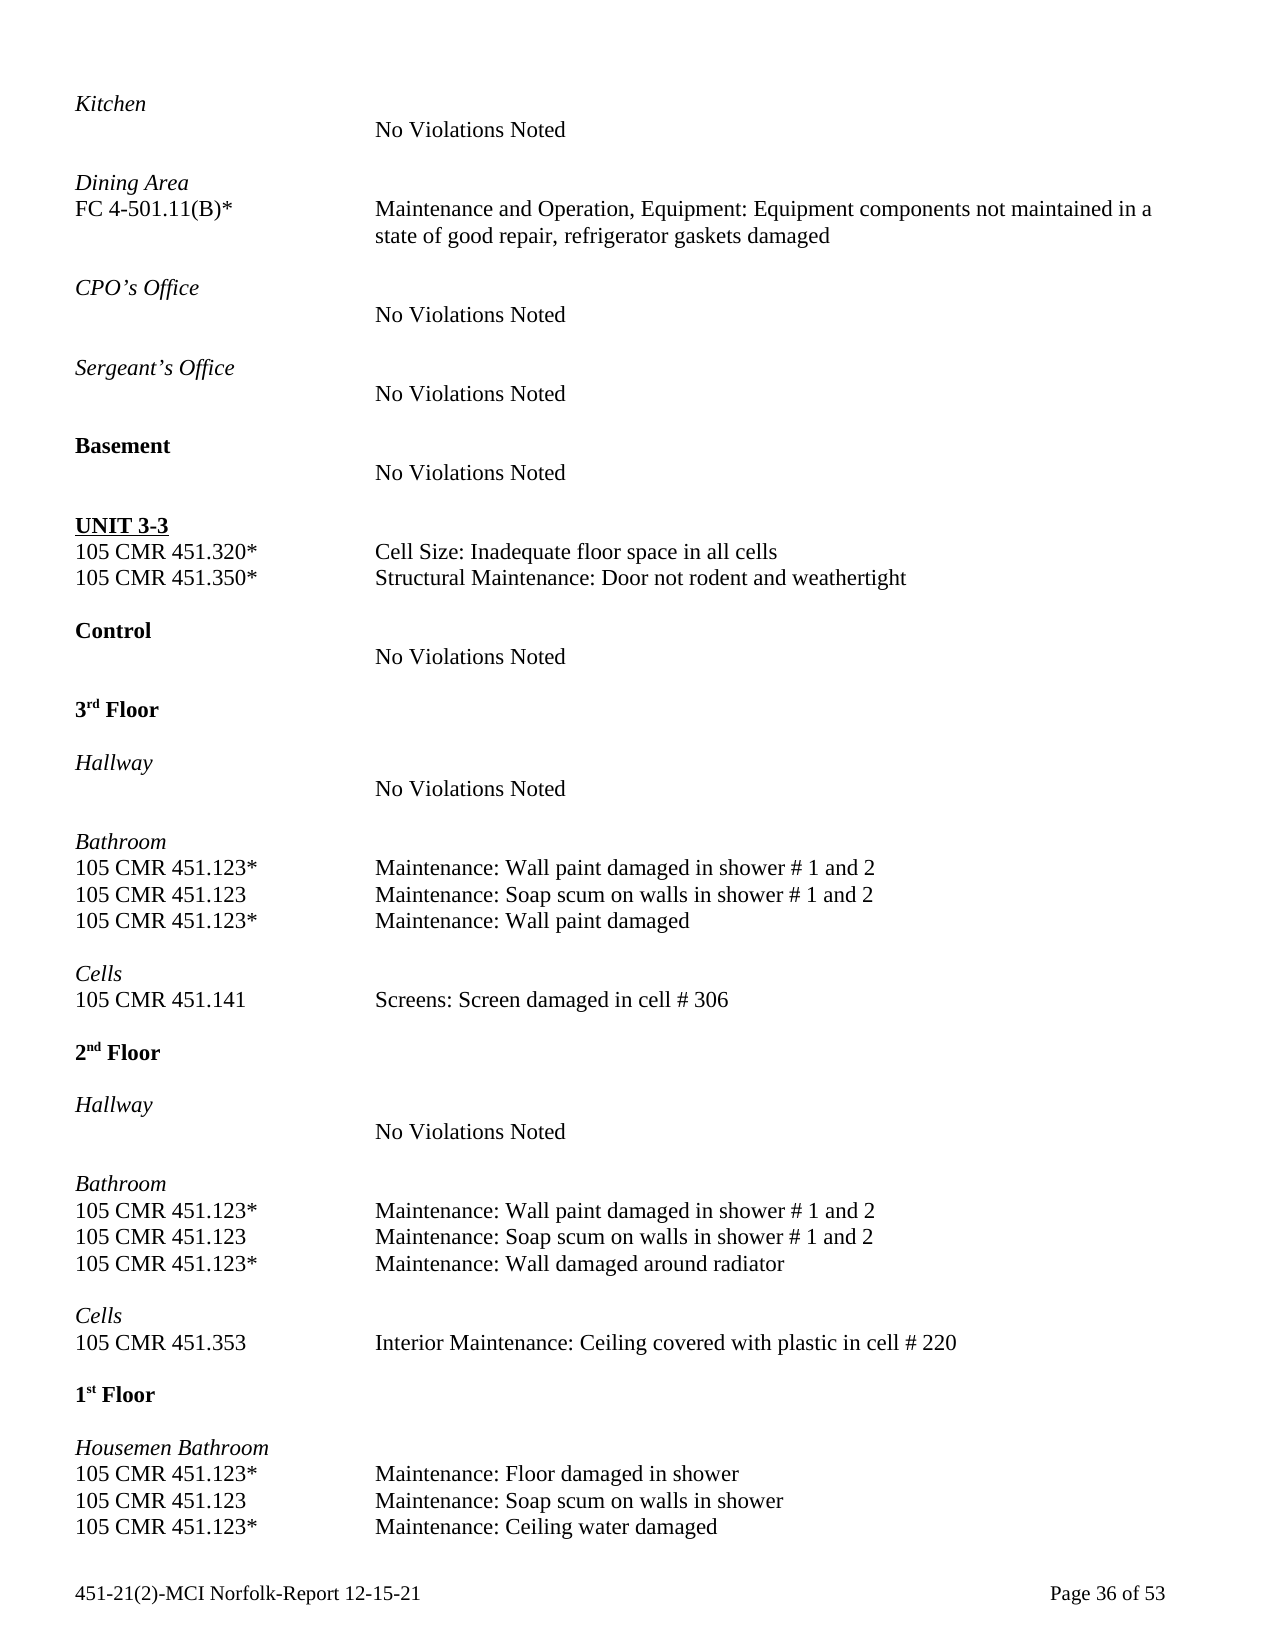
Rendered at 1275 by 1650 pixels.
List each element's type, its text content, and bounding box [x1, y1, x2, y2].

text Basement [75, 433, 1200, 459]
text Housemen Bathroom [75, 1434, 1200, 1460]
text 105 CMR 451.123 Maintenance: Soap scum on walls in shower [75, 1487, 1200, 1513]
text 105 CMR 451.320* Cell Size: Inadequate floor space in all cells [75, 538, 1200, 564]
text Dining Area [75, 169, 1200, 195]
text No Violations Noted [75, 459, 1200, 485]
text 3rd Floor [75, 696, 1200, 722]
text No Violations Noted [75, 775, 1200, 802]
text Cells [75, 960, 1200, 986]
text Control [75, 617, 1200, 643]
text Bathroom [75, 1171, 1200, 1197]
text Hallway [75, 1091, 1200, 1118]
text Kitchen [75, 90, 1200, 116]
text No Violations Noted [75, 380, 1200, 406]
text 105 CMR 451.123* Maintenance: Floor damaged in shower [75, 1460, 1200, 1487]
text 1st Floor [75, 1381, 1200, 1408]
text Hallway [75, 749, 1200, 775]
text 105 CMR 451.123* Maintenance: Ceiling water damaged [75, 1513, 1200, 1539]
text 105 CMR 451.123 Maintenance: Soap scum on walls in shower # 1 and 2 [75, 1223, 1200, 1249]
text No Violations Noted [75, 301, 1200, 327]
text FC 4-501.11(B)* Maintenance and Operation, Equipment: Equipment components not maintained in a state of good repair, refrigerator gaskets damaged [75, 195, 1200, 248]
text Bathroom [75, 828, 1200, 854]
text 105 CMR 451.123* Maintenance: Wall damaged around radiator [75, 1249, 1200, 1276]
text Sergeant’s Office [75, 353, 1200, 380]
text No Violations Noted [75, 1118, 1200, 1144]
text No Violations Noted [75, 116, 1200, 143]
text 105 CMR 451.123* Maintenance: Wall paint damaged [75, 907, 1200, 933]
text 105 CMR 451.123* Maintenance: Wall paint damaged in shower # 1 and 2 105 CMR 451.123 Maintenance: Soap scum on walls in shower # 1 and 2 [75, 854, 1200, 907]
text CPO’s Office [75, 274, 1200, 301]
text UNIT 3-3 [75, 512, 1200, 538]
text 105 CMR 451.141 Screens: Screen damaged in cell # 306 [75, 986, 1200, 1012]
text No Violations Noted [75, 643, 1200, 670]
text Cells [75, 1302, 1200, 1329]
text 105 CMR 451.123* Maintenance: Wall paint damaged in shower # 1 and 2 [75, 1197, 1200, 1223]
text 2nd Floor [75, 1039, 1200, 1065]
text 105 CMR 451.353 Interior Maintenance: Ceiling covered with plastic in cell # 220 [75, 1329, 1200, 1355]
text 105 CMR 451.350* Structural Maintenance: Door not rodent and weathertight [75, 564, 1200, 591]
